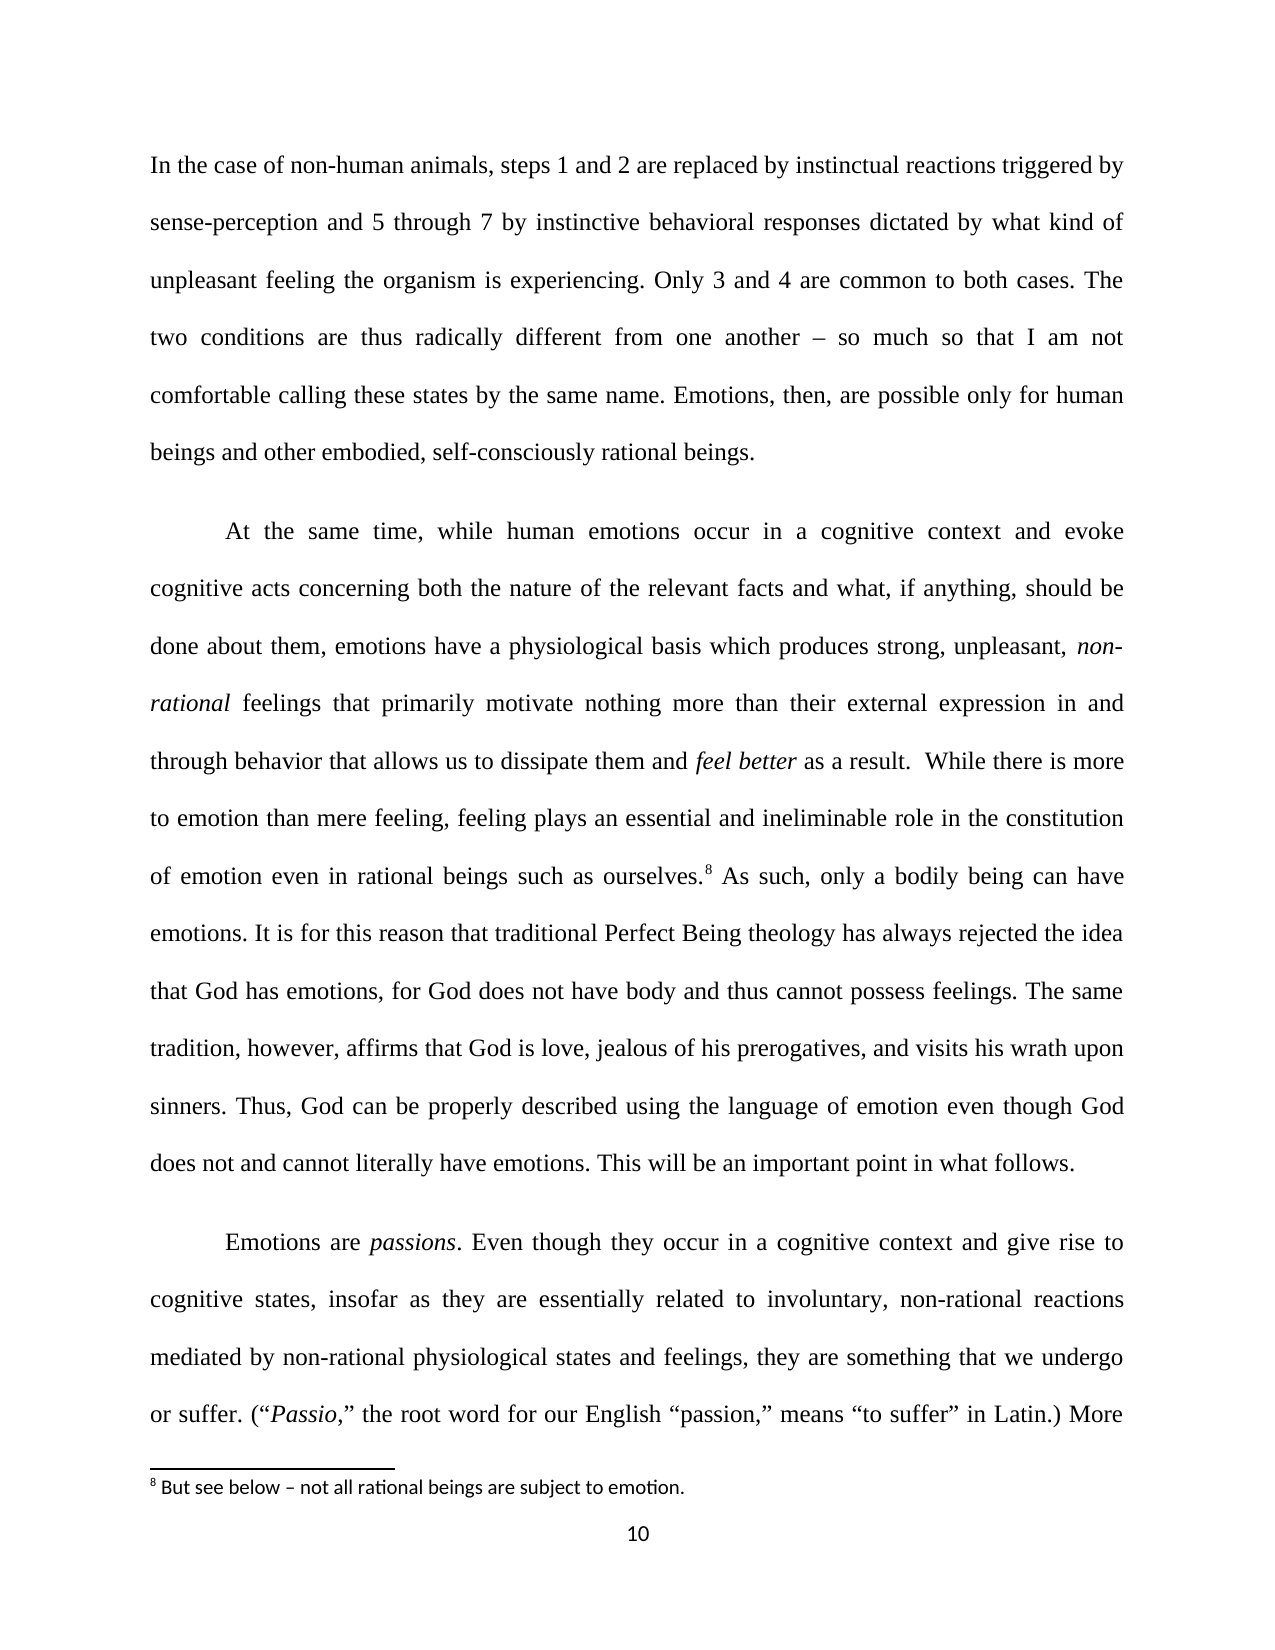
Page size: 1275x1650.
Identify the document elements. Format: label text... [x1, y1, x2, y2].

text In the case of non-human animals, steps 1 and 2 are replaced by instinctual reactions triggered by sense-perception and 5 through 7 by instinctive behavioral responses dictated by what kind of unpleasant feeling the organism is experiencing. Only 3 and 4 are common to both cases. The two conditions are thus radically different from one another – so much so that I am not comfortable calling these states by the same name. Emotions, then, are possible only for human beings and other embodied, self-consciously rational beings. [150, 150, 1125, 466]
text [150, 1227, 1125, 1428]
text At the same time, while human emotions occur in a cognitive context and evoke cognitive acts concerning both the nature of the relevant facts and what, if anything, should be done about them, emotions have a physiological basis which produces strong, unpleasant, non-rational feelings that primarily motivate nothing more than their external expression in and through behavior that allows us to dissipate them and feel better as a result. While there is more to emotion than mere feeling, feeling plays an essential and ineliminable role in the constitution of emotion even in rational beings such as ourselves. As such, only a bodily being can have emotions. It is for this reason that traditional Perfect Being theology has always rejected the idea that God has emotions, for God does not have body and thus cannot possess feelings. The same tradition, however, affirms that God is love, jealous of his prerogatives, and visits his wrath upon sinners. Thus, God can be properly described using the language of emotion even though God does not and cannot literally have emotions. This will be an important point in what follows. [150, 516, 1125, 1177]
